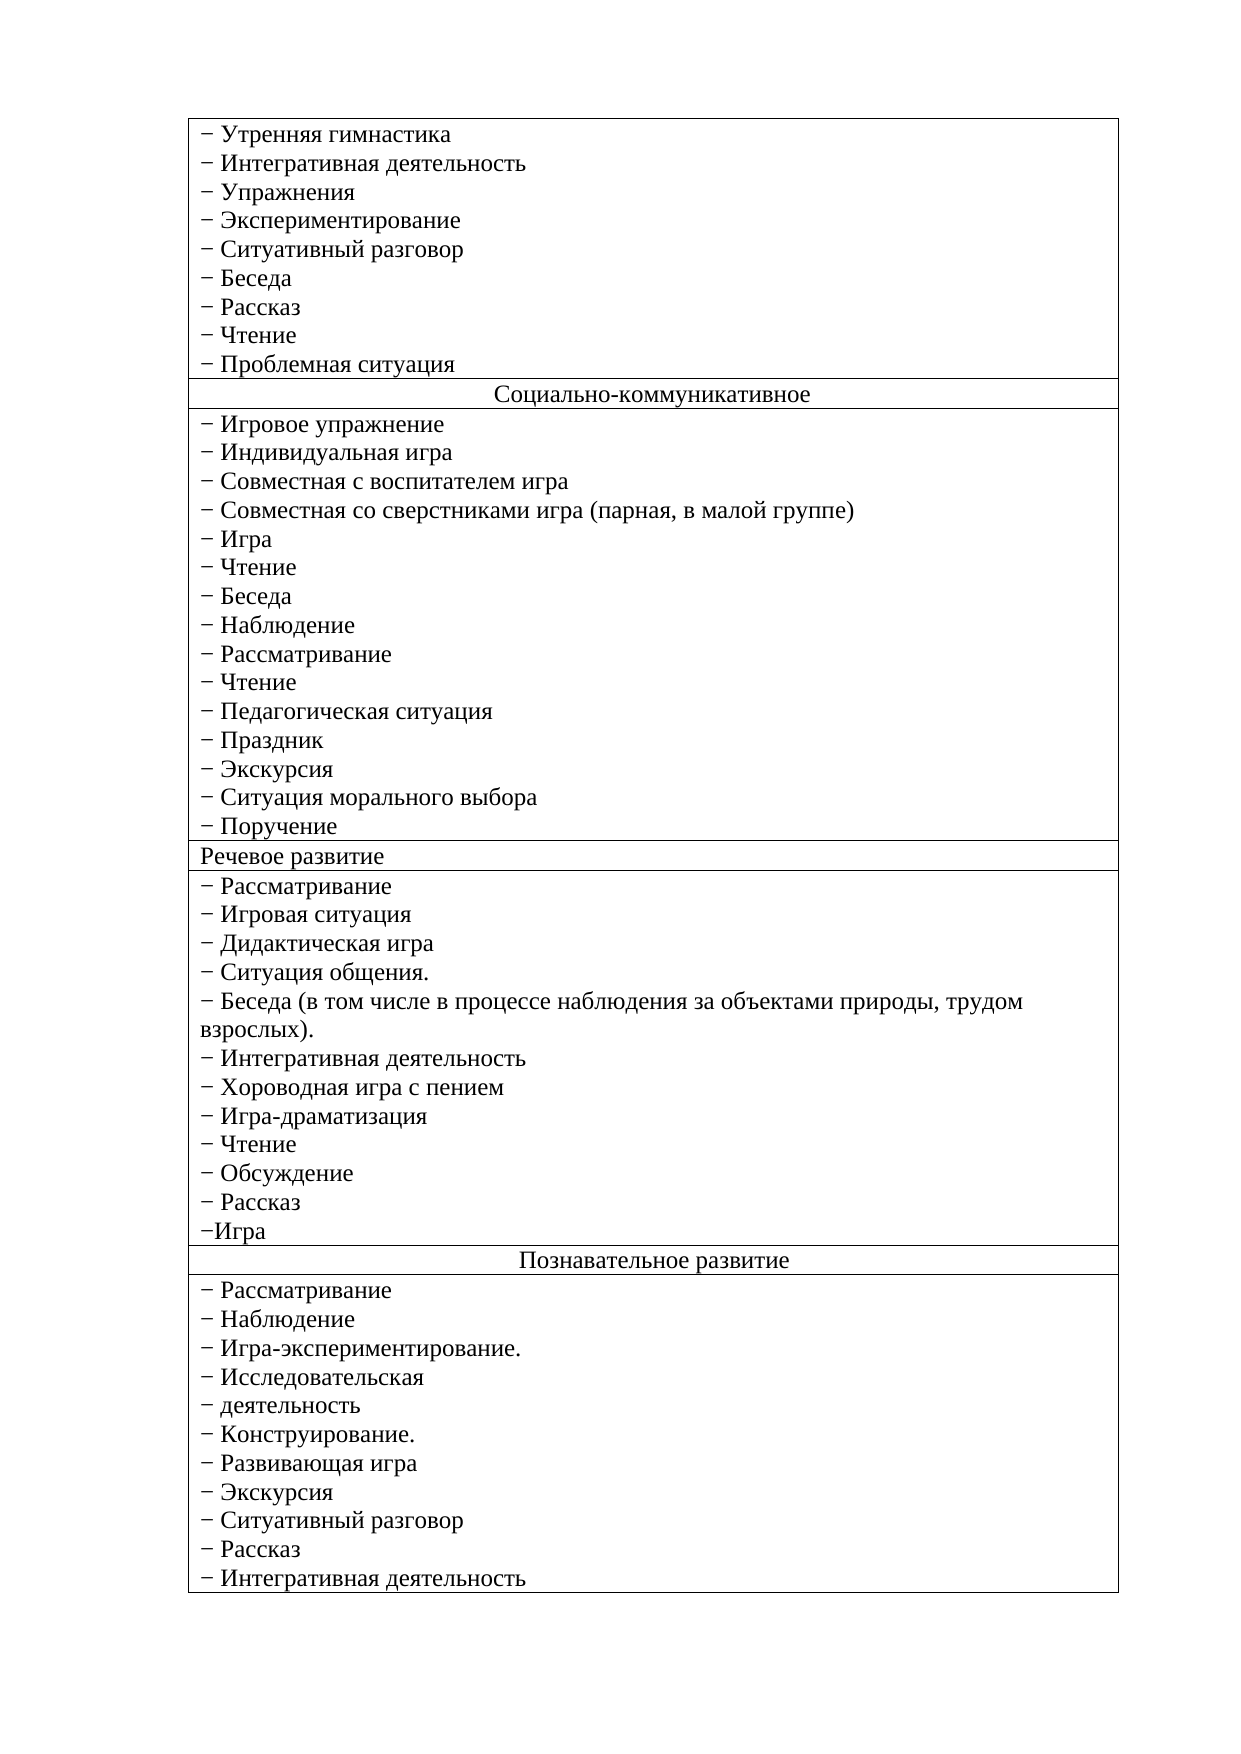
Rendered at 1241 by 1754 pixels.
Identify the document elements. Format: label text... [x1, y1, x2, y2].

table_cell Познавательное развитие [189, 1246, 1118, 1274]
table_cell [189, 119, 1118, 378]
table_cell − Рассматривание − Игровая ситуация − Дидактическая игра − Ситуация общения. − Беседа (в том числе в процессе наблюдения за объектами природы, трудом взрослых). − Интегративная деятельность − Хороводная игра с пением − Игра-драматизация − Чтение − Обсуждение − Рассказ −Игра [189, 871, 1118, 1244]
table_cell Социально-коммуникативное [189, 379, 1118, 408]
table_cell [189, 1275, 1118, 1592]
table_cell Речевое развитие [189, 841, 1118, 870]
table_cell − Игровое упражнение − Индивидуальная игра − Совместная с воспитателем игра − Совместная со сверстниками игра (парная, в малой группе) − Игра − Чтение − Беседа − Наблюдение − Рассматривание − Чтение − Педагогическая ситуация − Праздник − Экскурсия − Ситуация морального выбора − Поручение [189, 409, 1118, 840]
